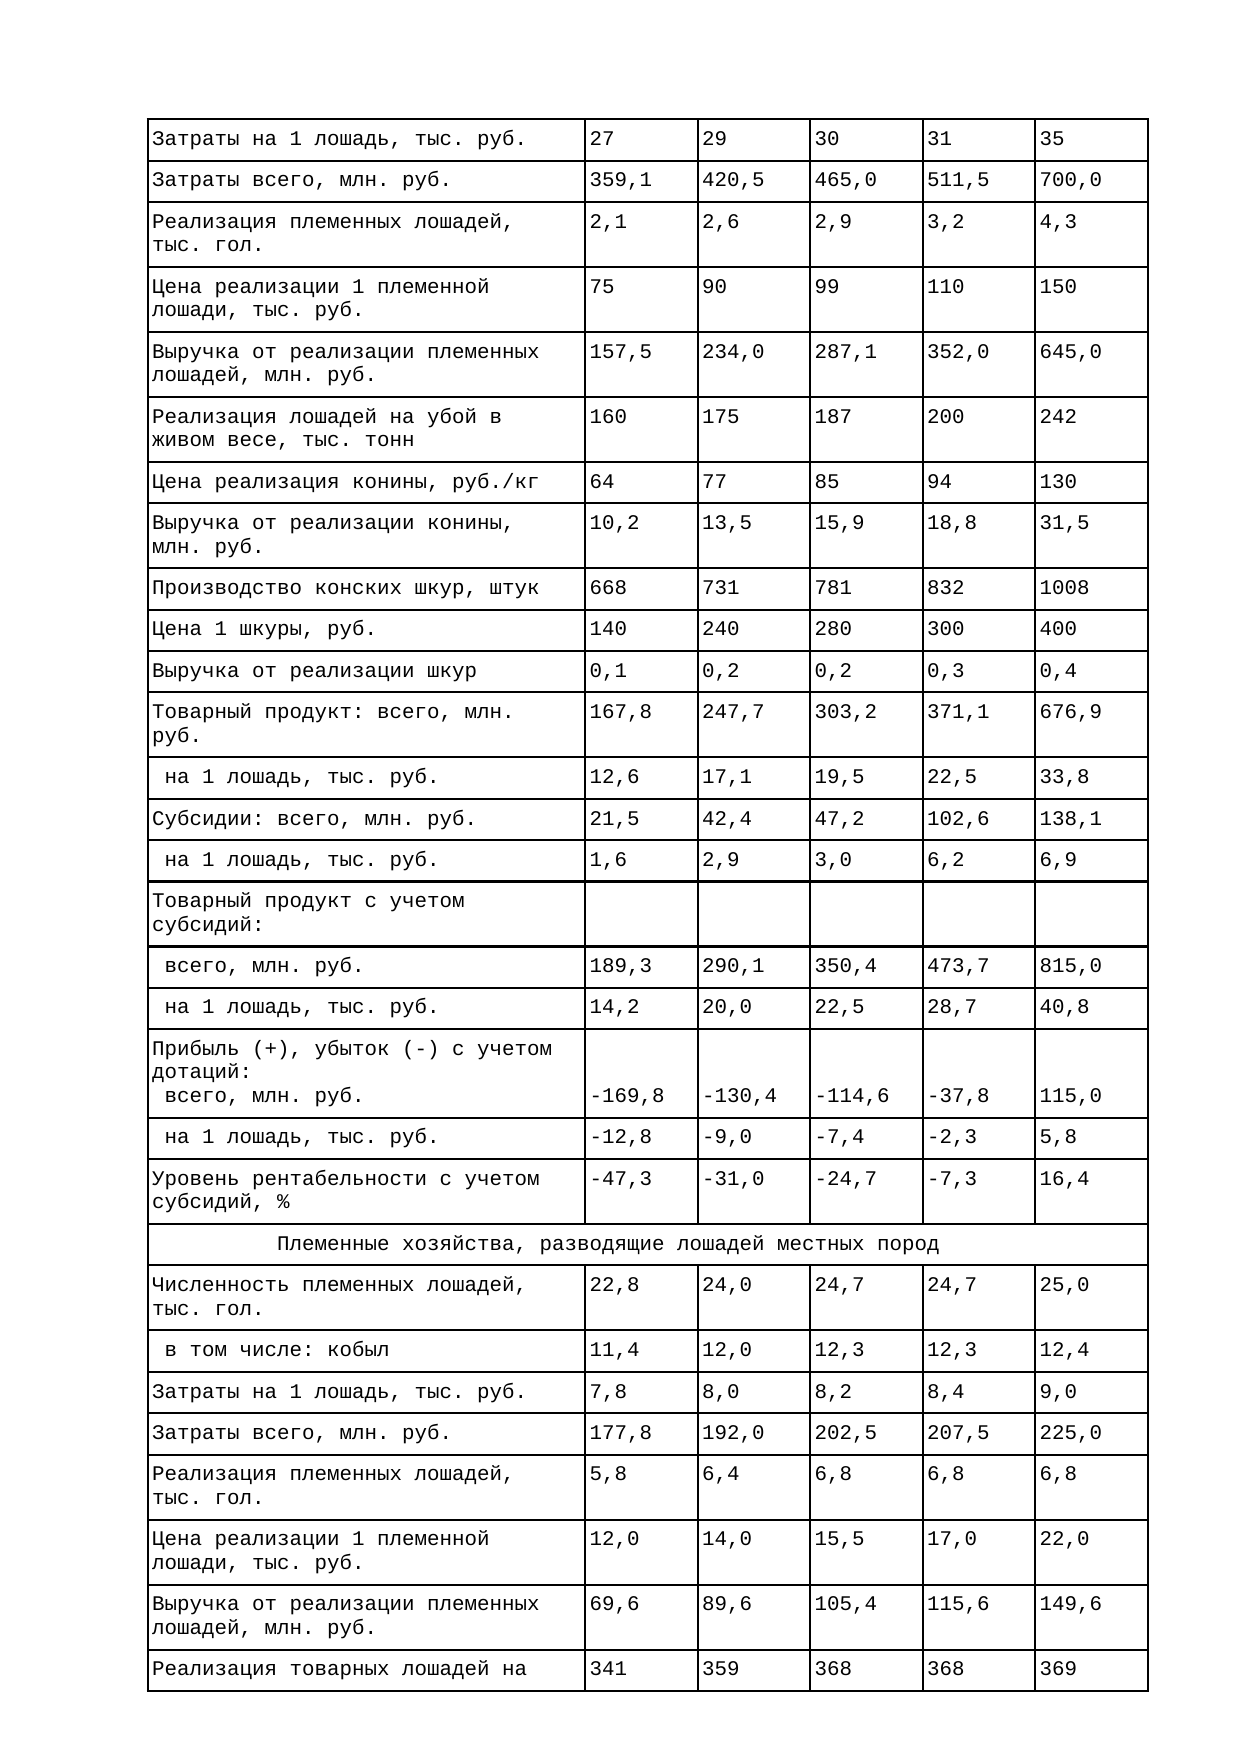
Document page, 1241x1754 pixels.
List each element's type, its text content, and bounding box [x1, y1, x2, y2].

table_cell 150 [1036, 268, 1147, 331]
table_cell 105,4 [811, 1586, 922, 1648]
table_cell 115,0 [1036, 1030, 1147, 1117]
table_cell [924, 883, 1034, 945]
table_cell 22,0 [1036, 1521, 1147, 1583]
table_cell 10,2 [586, 504, 697, 567]
table_cell 1008 [1036, 569, 1147, 608]
table_cell Реализация лошадей на убой в живом весе, тыс. тонн [149, 398, 584, 461]
table_cell 9,0 [1036, 1373, 1147, 1412]
table_cell 781 [811, 569, 922, 608]
table_cell 6,4 [699, 1456, 809, 1518]
table_cell 140 [586, 611, 697, 650]
table_cell 130 [1036, 463, 1147, 502]
table_cell Племенные хозяйства, разводящие лошадей местных пород [149, 1225, 1147, 1264]
table_cell 187 [811, 398, 922, 461]
table_cell в том числе: кобыл [149, 1331, 584, 1371]
table_cell 202,5 [811, 1414, 922, 1453]
table_cell 14,2 [586, 989, 697, 1028]
table_cell Цена реализации 1 племенной лошади, тыс. руб. [149, 1521, 584, 1583]
table_cell 473,7 [924, 948, 1034, 987]
table_cell Выручка от реализации племенных лошадей, млн. руб. [149, 1586, 584, 1648]
table_cell -130,4 [699, 1030, 809, 1117]
table_cell 6,8 [1036, 1456, 1147, 1518]
table_cell 31,5 [1036, 504, 1147, 567]
table_cell 8,2 [811, 1373, 922, 1412]
table_cell 90 [699, 268, 809, 331]
table_cell 341 [586, 1651, 697, 1690]
table_cell -31,0 [699, 1160, 809, 1223]
table_cell 3,2 [924, 203, 1034, 266]
table_cell 832 [924, 569, 1034, 608]
table_cell 7,8 [586, 1373, 697, 1412]
table_cell 359 [699, 1651, 809, 1690]
table_cell 89,6 [699, 1586, 809, 1648]
table_cell 14,0 [699, 1521, 809, 1583]
table_cell 645,0 [1036, 333, 1147, 396]
table_cell 368 [811, 1651, 922, 1690]
table_cell -7,3 [924, 1160, 1034, 1223]
table_cell Товарный продукт: всего, млн. руб. [149, 693, 584, 756]
table_cell 160 [586, 398, 697, 461]
table_cell 0,1 [586, 652, 697, 691]
table_cell 22,8 [586, 1266, 697, 1329]
table_cell на 1 лошадь, тыс. руб. [149, 841, 584, 880]
table_cell 2,6 [699, 203, 809, 266]
table_cell 167,8 [586, 693, 697, 756]
table_cell 511,5 [924, 162, 1034, 201]
table_cell 5,8 [1036, 1119, 1147, 1158]
table_cell Выручка от реализации конины, млн. руб. [149, 504, 584, 567]
table_cell Товарный продукт с учетом субсидий: [149, 883, 584, 945]
table_cell 69,6 [586, 1586, 697, 1648]
table_cell 115,6 [924, 1586, 1034, 1648]
table_cell 8,4 [924, 1373, 1034, 1412]
table_cell 300 [924, 611, 1034, 650]
table_cell 815,0 [1036, 948, 1147, 987]
table_cell -9,0 [699, 1119, 809, 1158]
table_cell 1,6 [586, 841, 697, 880]
table_cell -2,3 [924, 1119, 1034, 1158]
table_cell 30 [811, 120, 922, 159]
table_cell 242 [1036, 398, 1147, 461]
table_cell Затраты на 1 лошадь, тыс. руб. [149, 1373, 584, 1412]
table_cell Цена реализация конины, руб./кг [149, 463, 584, 502]
table_cell -24,7 [811, 1160, 922, 1223]
table_cell -114,6 [811, 1030, 922, 1117]
table_cell 287,1 [811, 333, 922, 396]
table_cell 668 [586, 569, 697, 608]
table_cell 225,0 [1036, 1414, 1147, 1453]
table_cell Затраты всего, млн. руб. [149, 162, 584, 201]
table_cell 35 [1036, 120, 1147, 159]
table_cell 290,1 [699, 948, 809, 987]
table_cell 27 [586, 120, 697, 159]
table_cell -37,8 [924, 1030, 1034, 1117]
table_cell 2,9 [699, 841, 809, 880]
table_cell Выручка от реализации племенных лошадей, млн. руб. [149, 333, 584, 396]
table_cell 64 [586, 463, 697, 502]
table_cell Реализация племенных лошадей, тыс. гол. [149, 1456, 584, 1518]
table_cell 24,0 [699, 1266, 809, 1329]
table_cell 94 [924, 463, 1034, 502]
table_cell 12,0 [586, 1521, 697, 1583]
table_cell 20,0 [699, 989, 809, 1028]
table_cell 31 [924, 120, 1034, 159]
table_cell 19,5 [811, 758, 922, 798]
table_cell 420,5 [699, 162, 809, 201]
table_cell 13,5 [699, 504, 809, 567]
table_cell [1036, 883, 1147, 945]
table_cell 8,0 [699, 1373, 809, 1412]
table_cell 350,4 [811, 948, 922, 987]
table_cell 15,9 [811, 504, 922, 567]
table_cell 303,2 [811, 693, 922, 756]
table_cell 731 [699, 569, 809, 608]
table_cell -7,4 [811, 1119, 922, 1158]
table_cell 676,9 [1036, 693, 1147, 756]
table_cell 400 [1036, 611, 1147, 650]
table_cell 12,4 [1036, 1331, 1147, 1371]
table_cell Цена 1 шкуры, руб. [149, 611, 584, 650]
table_cell 0,2 [699, 652, 809, 691]
table_cell 175 [699, 398, 809, 461]
table_cell 359,1 [586, 162, 697, 201]
table_cell 29 [699, 120, 809, 159]
table_cell 2,1 [586, 203, 697, 266]
table_cell 11,4 [586, 1331, 697, 1371]
table_cell Производство конских шкур, штук [149, 569, 584, 608]
table_cell 75 [586, 268, 697, 331]
table_cell 22,5 [924, 758, 1034, 798]
table_cell 42,4 [699, 800, 809, 839]
table_cell Субсидии: всего, млн. руб. [149, 800, 584, 839]
table_cell Цена реализации 1 племенной лошади, тыс. руб. [149, 268, 584, 331]
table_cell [149, 1651, 584, 1690]
table_cell -169,8 [586, 1030, 697, 1117]
table_cell 247,7 [699, 693, 809, 756]
table_cell 4,3 [1036, 203, 1147, 266]
table_cell 110 [924, 268, 1034, 331]
table_cell 40,8 [1036, 989, 1147, 1028]
table_cell 0,3 [924, 652, 1034, 691]
table_cell -12,8 [586, 1119, 697, 1158]
table_cell 6,8 [924, 1456, 1034, 1518]
table_cell 149,6 [1036, 1586, 1147, 1648]
table_cell на 1 лошадь, тыс. руб. [149, 989, 584, 1028]
table_cell 207,5 [924, 1414, 1034, 1453]
table_cell [699, 883, 809, 945]
table_cell 17,1 [699, 758, 809, 798]
table_cell 21,5 [586, 800, 697, 839]
table_cell Затраты на 1 лошадь, тыс. руб. [149, 120, 584, 159]
table_cell Реализация племенных лошадей, тыс. гол. [149, 203, 584, 266]
table_cell 0,4 [1036, 652, 1147, 691]
table_cell 18,8 [924, 504, 1034, 567]
table_cell 77 [699, 463, 809, 502]
table_cell 234,0 [699, 333, 809, 396]
table_cell на 1 лошадь, тыс. руб. [149, 758, 584, 798]
table_cell -47,3 [586, 1160, 697, 1223]
table_cell [586, 883, 697, 945]
table_cell 12,0 [699, 1331, 809, 1371]
table_cell на 1 лошадь, тыс. руб. [149, 1119, 584, 1158]
table_cell 369 [1036, 1651, 1147, 1690]
table_cell 138,1 [1036, 800, 1147, 839]
table_cell 22,5 [811, 989, 922, 1028]
table_cell 25,0 [1036, 1266, 1147, 1329]
table_cell 47,2 [811, 800, 922, 839]
table_cell 465,0 [811, 162, 922, 201]
table_cell 2,9 [811, 203, 922, 266]
table_cell 368 [924, 1651, 1034, 1690]
table_cell 200 [924, 398, 1034, 461]
table_cell 102,6 [924, 800, 1034, 839]
table_cell 240 [699, 611, 809, 650]
table_cell 6,8 [811, 1456, 922, 1518]
table_cell Прибыль (+), убыток (-) с учетом дотаций: всего, млн. руб. [149, 1030, 584, 1117]
table_cell Численность племенных лошадей, тыс. гол. [149, 1266, 584, 1329]
table_cell 3,0 [811, 841, 922, 880]
table_cell 280 [811, 611, 922, 650]
table_cell 99 [811, 268, 922, 331]
table_cell 15,5 [811, 1521, 922, 1583]
table_cell [811, 883, 922, 945]
table_cell 85 [811, 463, 922, 502]
table_cell 17,0 [924, 1521, 1034, 1583]
table_cell 5,8 [586, 1456, 697, 1518]
table_cell 6,2 [924, 841, 1034, 880]
table_cell 177,8 [586, 1414, 697, 1453]
table_cell 700,0 [1036, 162, 1147, 201]
table_cell Уровень рентабельности с учетом субсидий, % [149, 1160, 584, 1223]
table_cell 157,5 [586, 333, 697, 396]
table_cell 24,7 [811, 1266, 922, 1329]
table_cell 6,9 [1036, 841, 1147, 880]
table_cell Затраты всего, млн. руб. [149, 1414, 584, 1453]
table_cell Выручка от реализации шкур [149, 652, 584, 691]
table_cell 352,0 [924, 333, 1034, 396]
table_cell 24,7 [924, 1266, 1034, 1329]
table_cell 371,1 [924, 693, 1034, 756]
table_cell 12,3 [924, 1331, 1034, 1371]
table_cell 12,3 [811, 1331, 922, 1371]
table_cell 16,4 [1036, 1160, 1147, 1223]
table_cell 192,0 [699, 1414, 809, 1453]
table_cell 33,8 [1036, 758, 1147, 798]
table_cell 28,7 [924, 989, 1034, 1028]
table_cell 12,6 [586, 758, 697, 798]
table_cell 0,2 [811, 652, 922, 691]
table_cell всего, млн. руб. [149, 948, 584, 987]
table_cell 189,3 [586, 948, 697, 987]
